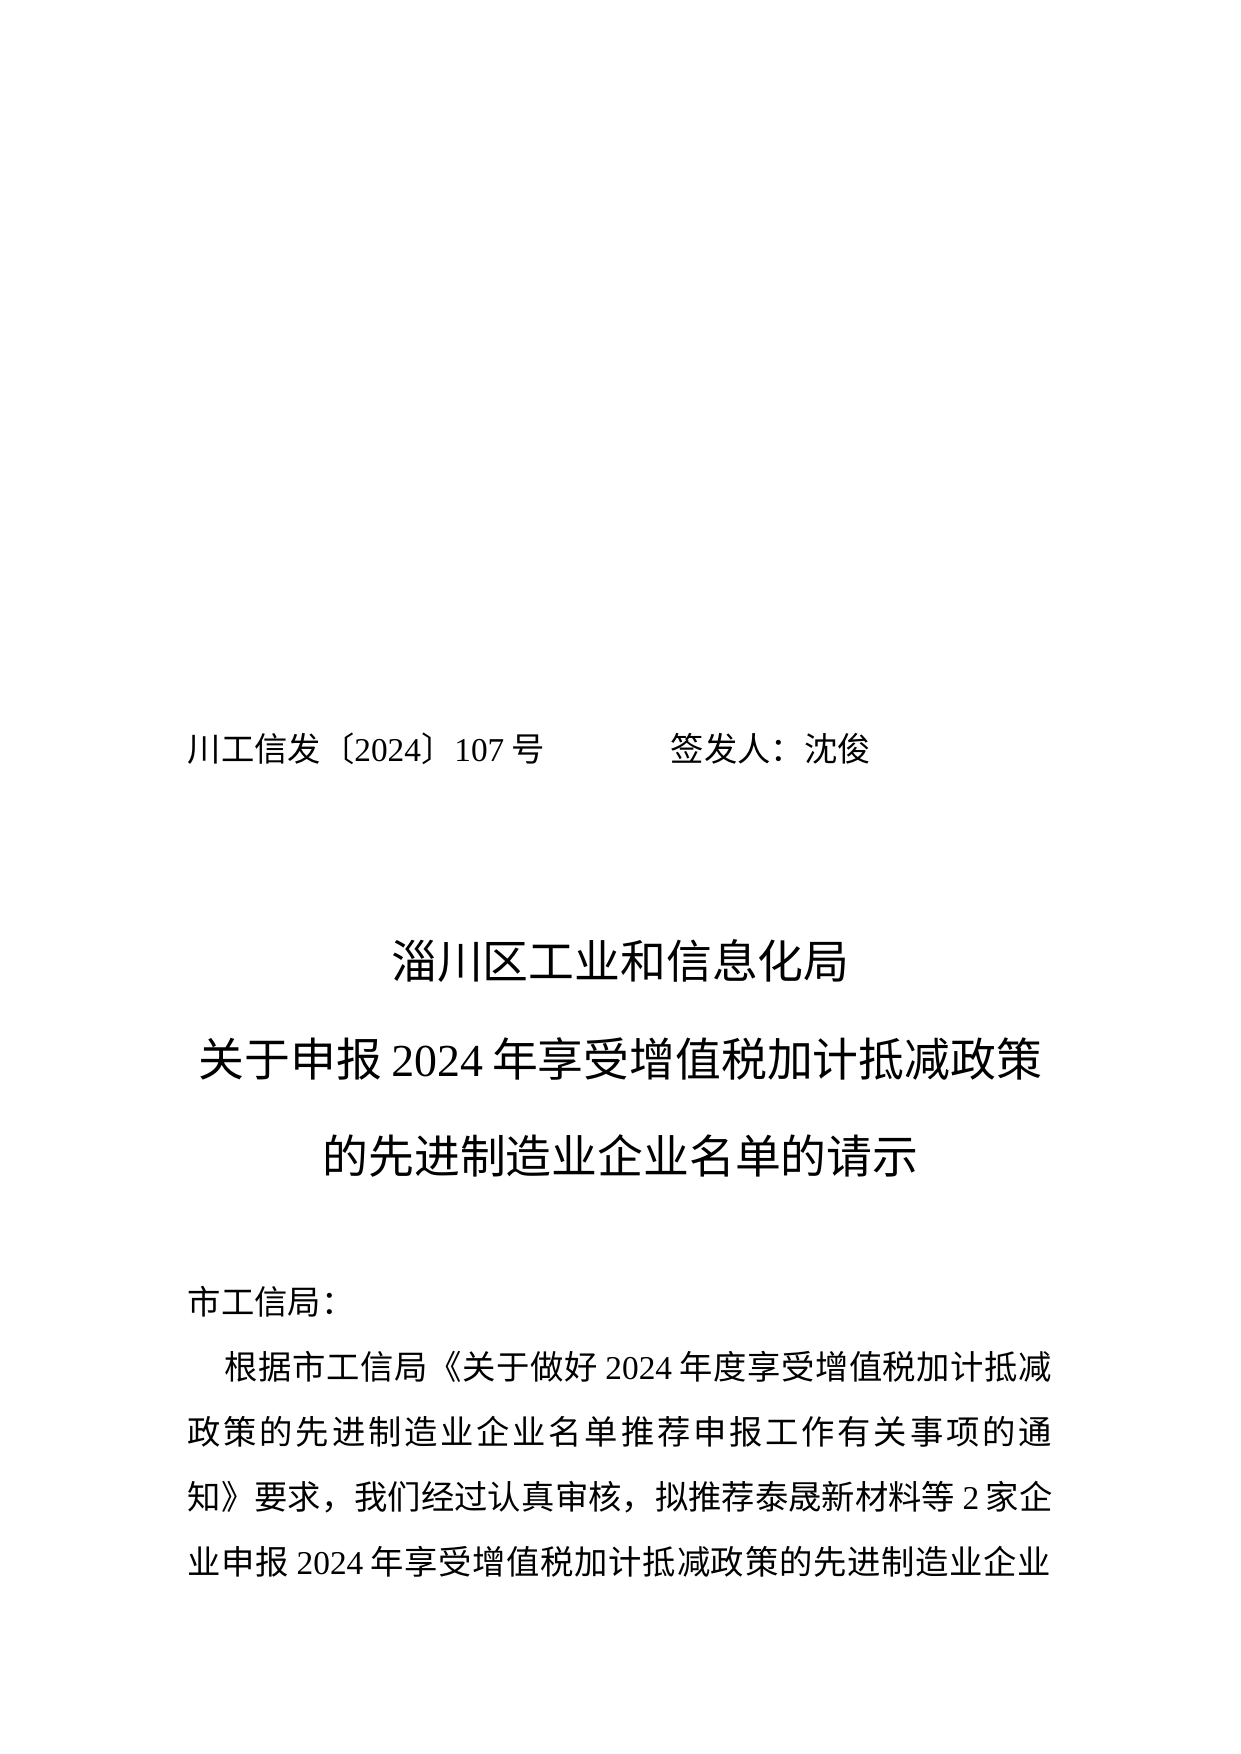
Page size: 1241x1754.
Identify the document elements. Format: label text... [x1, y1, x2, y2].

text 川工信发〔2024〕107号 签发人：沈俊 [187, 715, 1053, 780]
text 关于申报2024年享受增值税加计抵减政策的先进制造业企业名单的请示 [187, 1007, 1053, 1202]
text 淄川区工业和信息化局 [187, 910, 1053, 1007]
text 市工信局： [187, 1267, 1053, 1332]
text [187, 1332, 1053, 1592]
